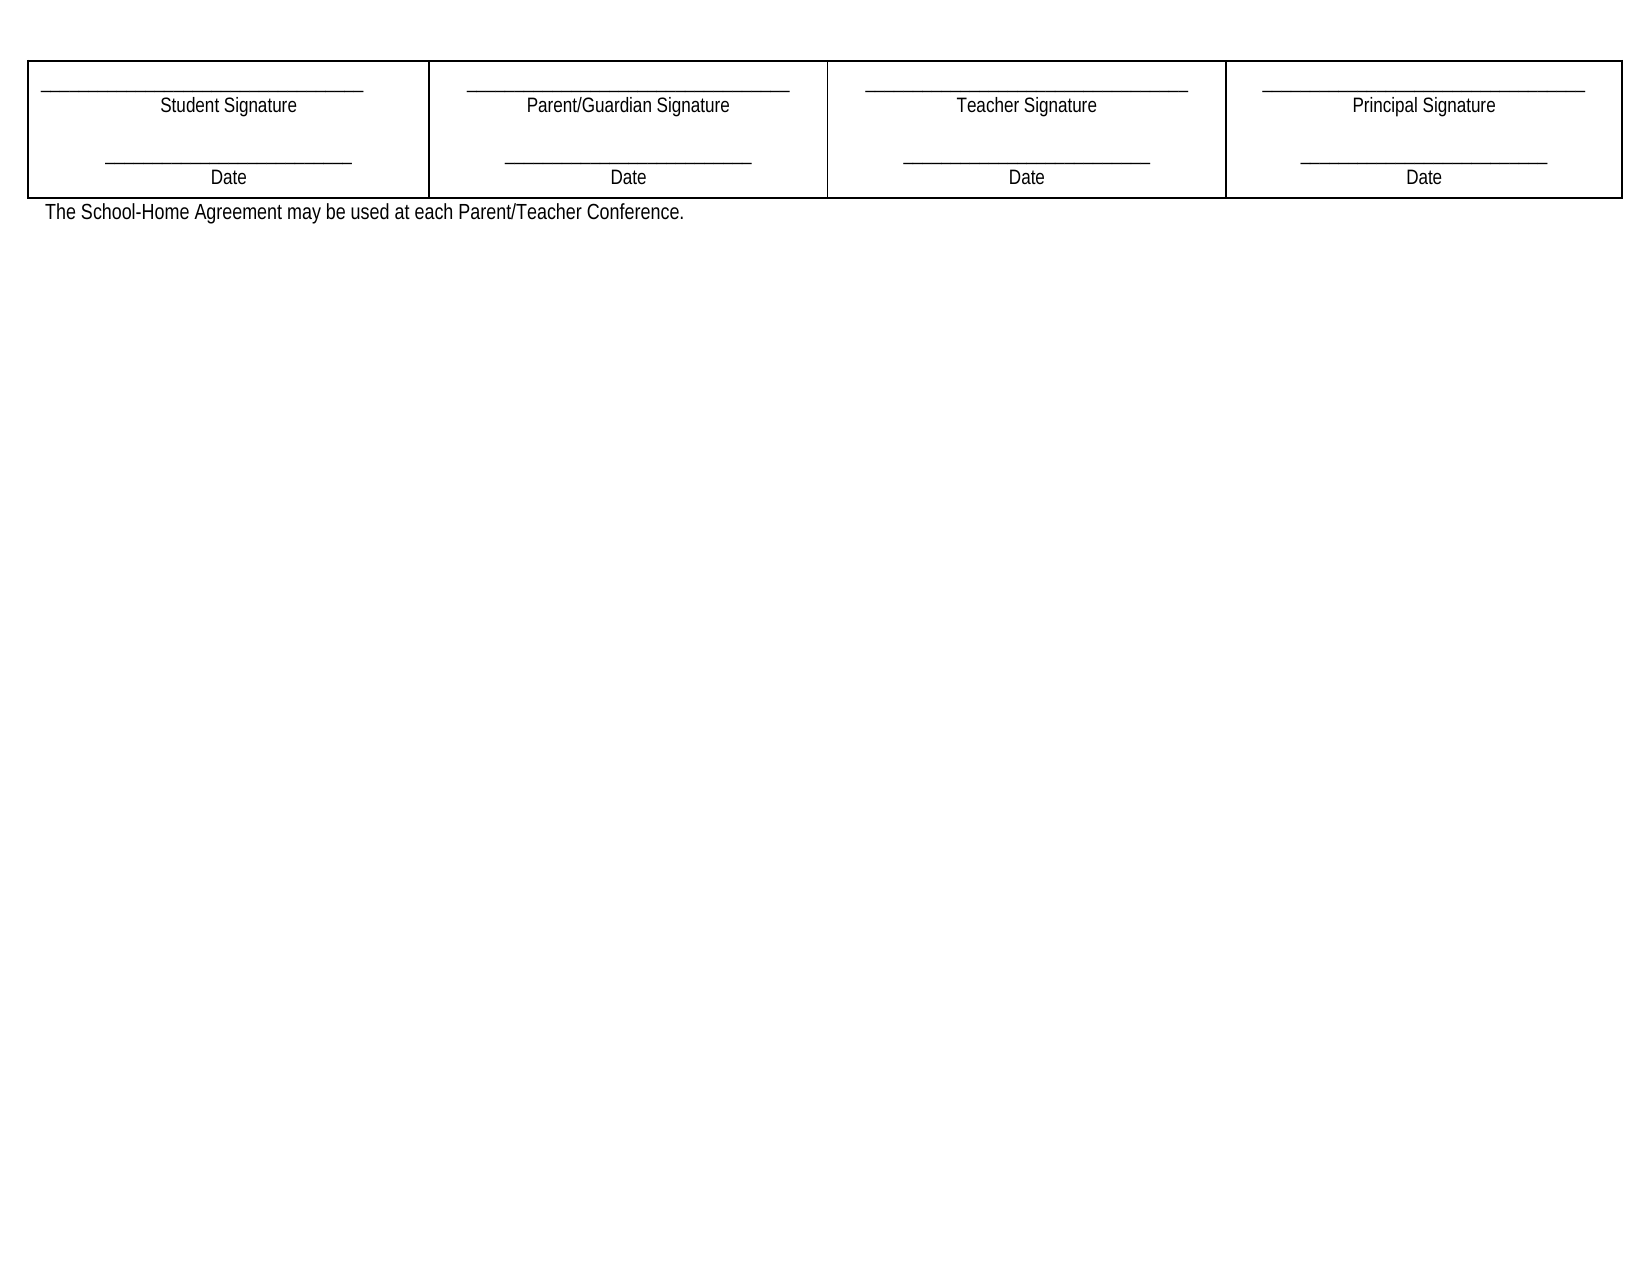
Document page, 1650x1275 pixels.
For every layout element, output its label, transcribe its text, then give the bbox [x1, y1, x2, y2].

text The School-Home Agreement may be used at each Parent/Teacher Conference. [45, 199, 1605, 224]
table_cell __________________________________ Student Signature __________________________ Date [29, 62, 428, 197]
table_cell __________________________________ Principal Signature __________________________ Date [1227, 62, 1621, 197]
table_cell __________________________________ Parent/Guardian Signature __________________________ Date [430, 62, 827, 197]
table_cell __________________________________ Teacher Signature __________________________ Date [828, 62, 1225, 197]
